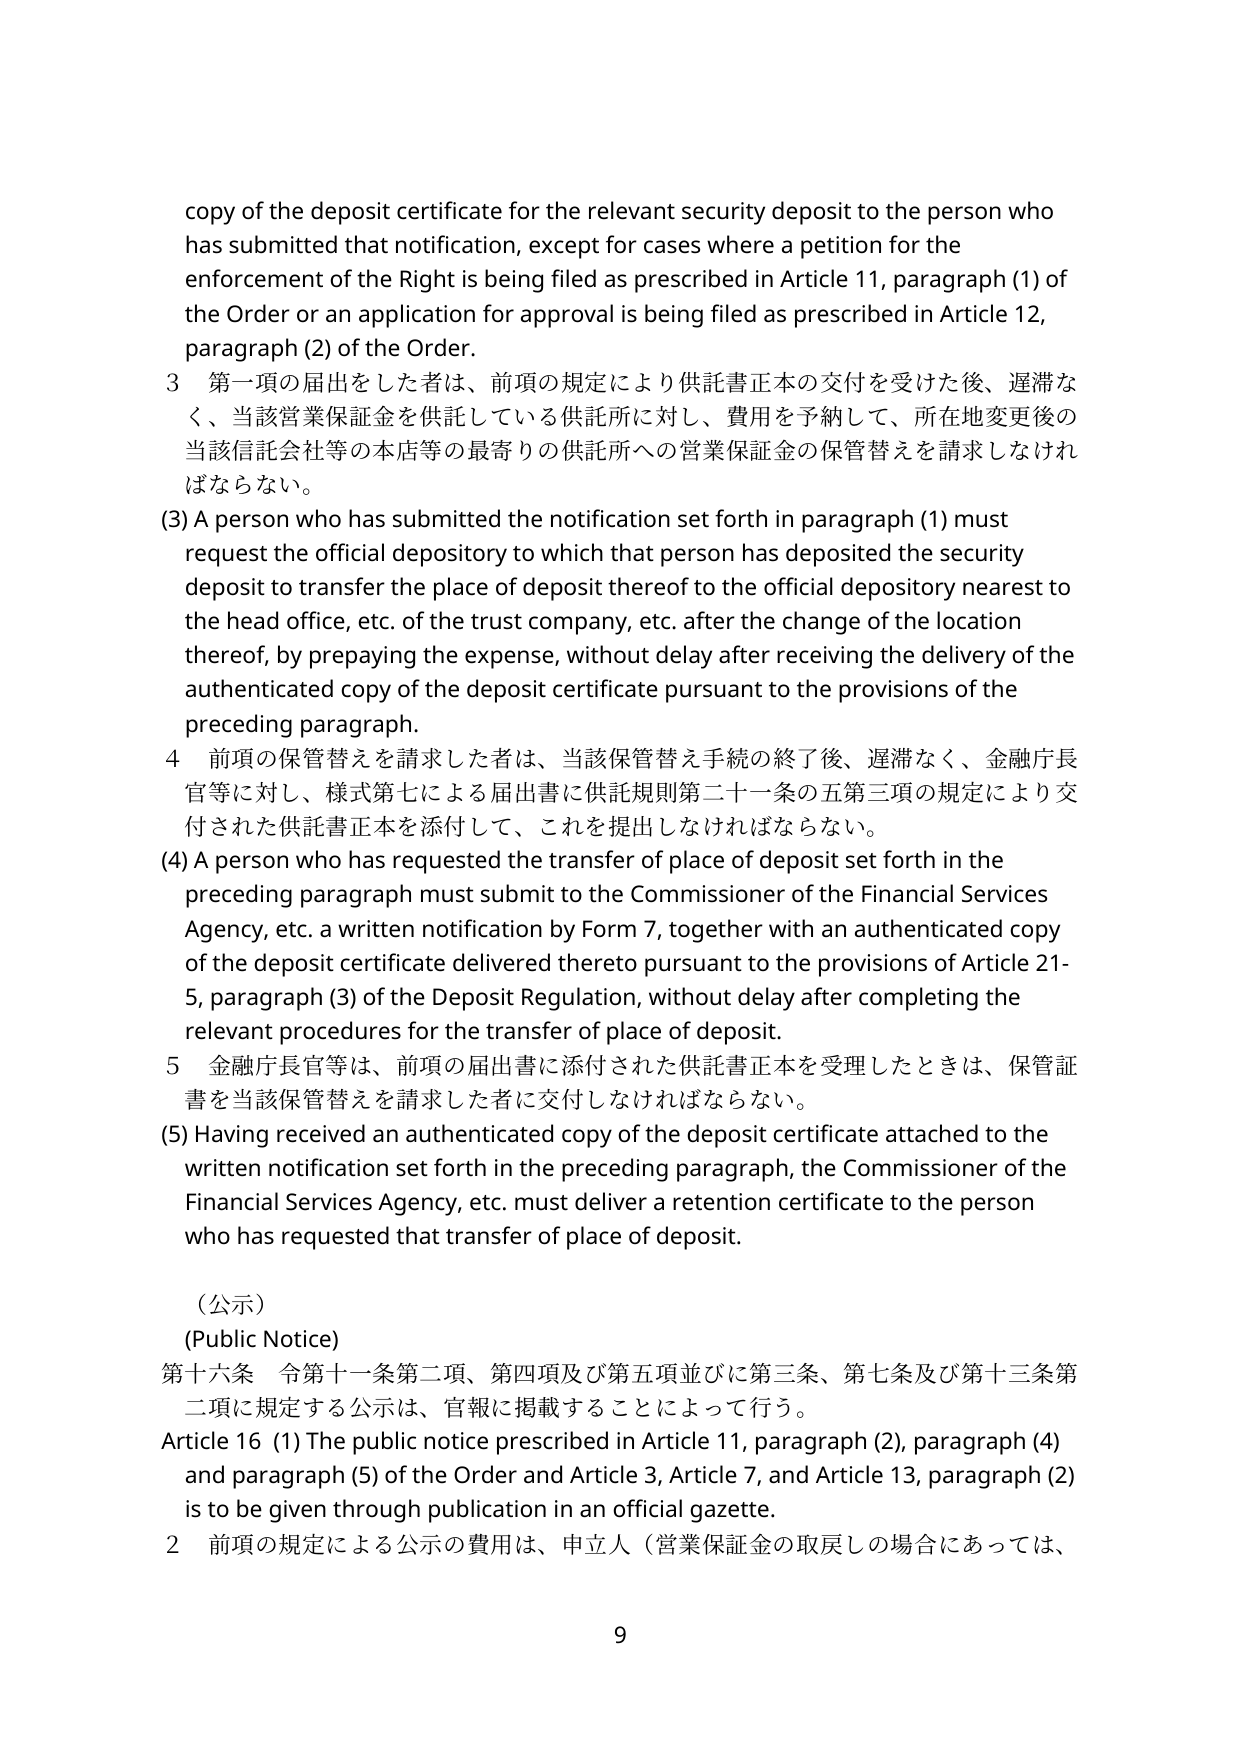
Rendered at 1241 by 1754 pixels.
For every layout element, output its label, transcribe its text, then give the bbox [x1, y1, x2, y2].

text 第十六条 令第十一条第二項、第四項及び第五項並びに第三条、第七条及び第十三条第二項に規定する公示は、官報に掲載することによって行う。 [161, 1355, 1079, 1424]
text (3) A person who has submitted the notification set forth in paragraph (1) must request the official depository to which that person has deposited the security deposit to transfer the place of deposit thereof to the official depository nearest to the head office, etc. of the trust company, etc. after the change of the location thereof, by prepaying the expense, without delay after receiving the delivery of the authenticated copy of the deposit certificate pursuant to the provisions of the preceding paragraph. [161, 501, 1079, 740]
text (4) A person who has requested the transfer of place of deposit set forth in the preceding paragraph must submit to the Commissioner of the Financial Services Agency, etc. a written notification by Form 7, together with an authenticated copy of the deposit certificate delivered thereto pursuant to the provisions of Article 21-5, paragraph (3) of the Deposit Regulation, without delay after completing the relevant procedures for the transfer of place of deposit. [161, 843, 1079, 1048]
text Article 16 (1) The public notice prescribed in Article 11, paragraph (2), paragraph (4) and paragraph (5) of the Order and Article 3, Article 7, and Article 13, paragraph (2) is to be given through publication in an official gazette. [161, 1424, 1079, 1526]
text ４ 前項の保管替えを請求した者は、当該保管替え手続の終了後、遅滞なく、金融庁長官等に対し、様式第七による届出書に供託規則第二十一条の五第三項の規定により交付された供託書正本を添付して、これを提出しなければならない。 [161, 740, 1079, 843]
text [161, 194, 1079, 364]
text (5) Having received an authenticated copy of the deposit certificate attached to the written notification set forth in the preceding paragraph, the Commissioner of the Financial Services Agency, etc. must deliver a retention certificate to the person who has requested that transfer of place of deposit. [161, 1116, 1079, 1253]
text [161, 1526, 1079, 1560]
text ３ 第一項の届出をした者は、前項の規定により供託書正本の交付を受けた後、遅滞なく、当該営業保証金を供託している供託所に対し、費用を予納して、所在地変更後の当該信託会社等の本店等の最寄りの供託所への営業保証金の保管替えを請求しなければならない。 [161, 364, 1079, 501]
text (Public Notice) [184, 1321, 1079, 1355]
text （公示） [184, 1287, 1079, 1321]
text ５ 金融庁長官等は、前項の届出書に添付された供託書正本を受理したときは、保管証書を当該保管替えを請求した者に交付しなければならない。 [161, 1048, 1079, 1116]
